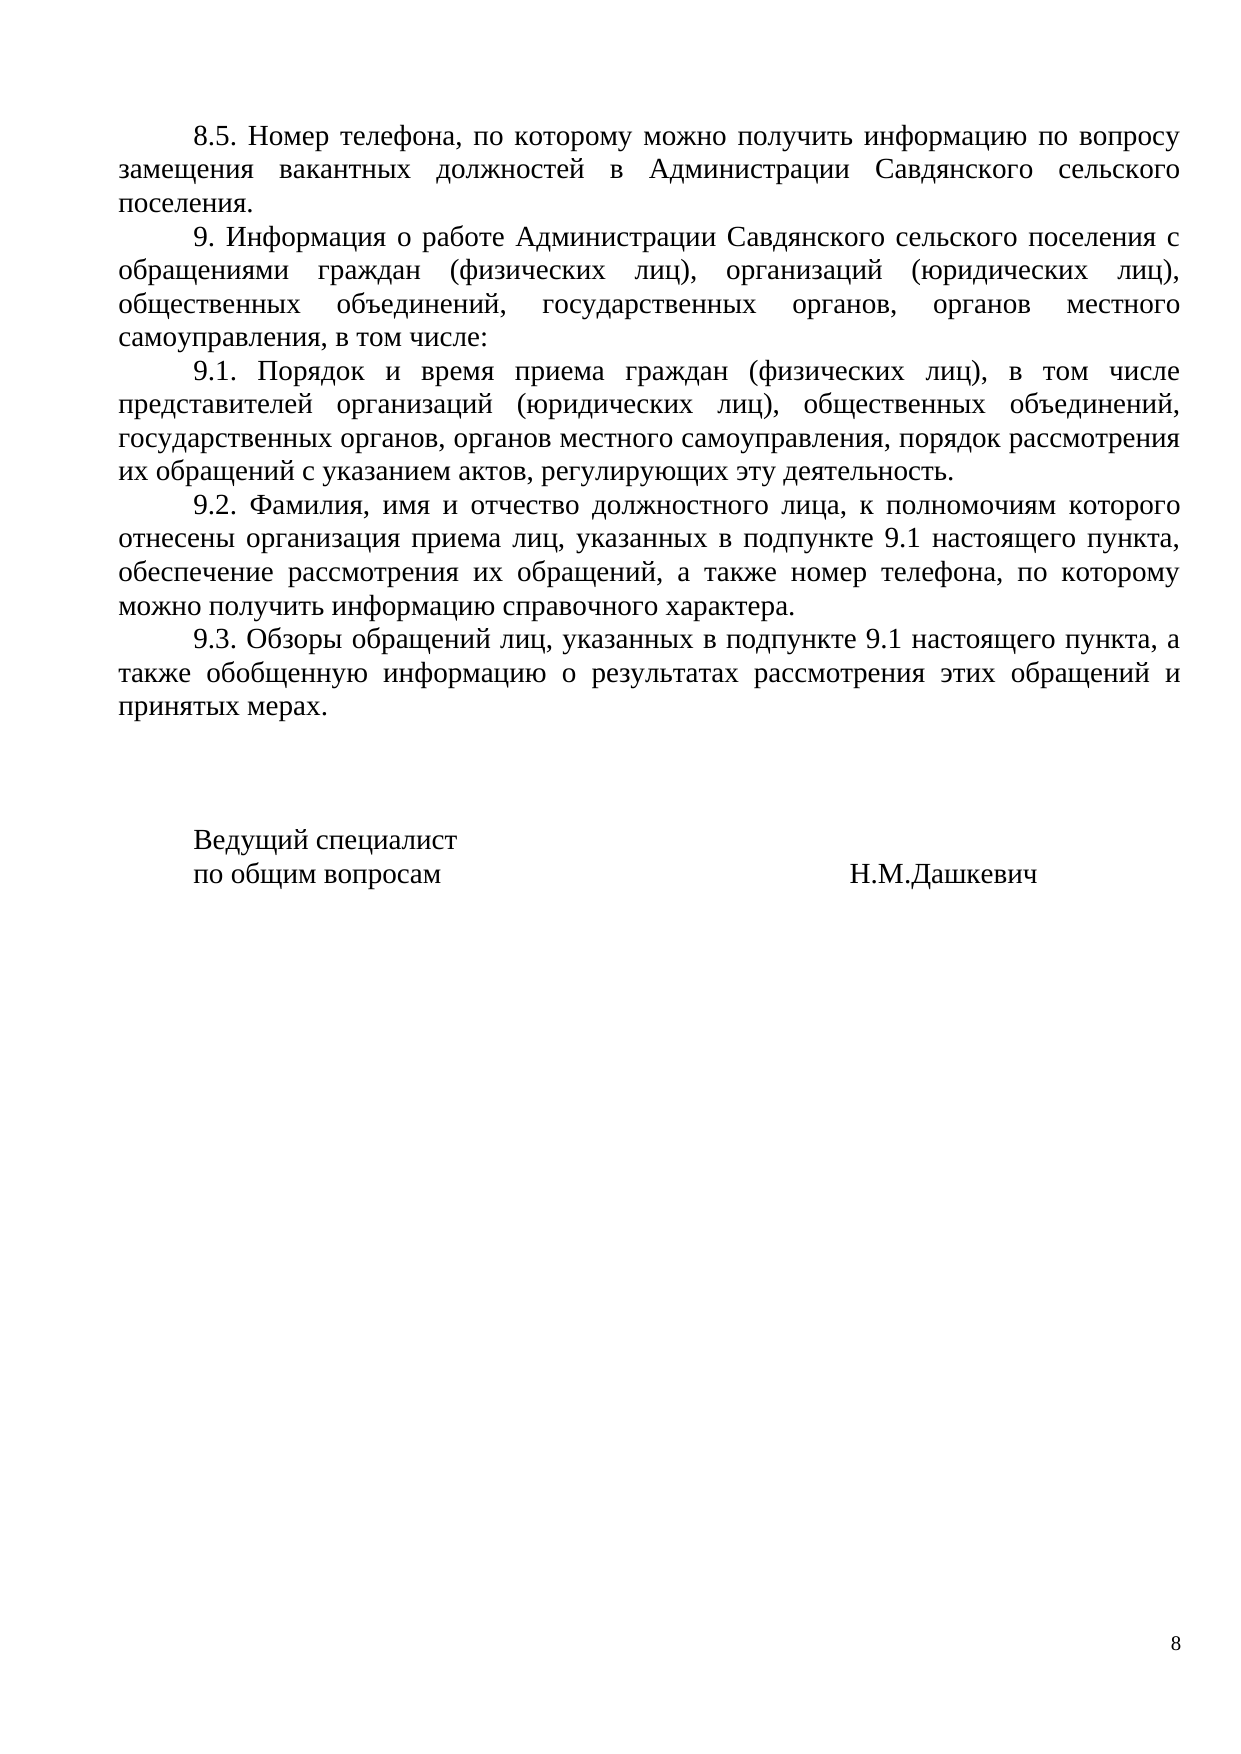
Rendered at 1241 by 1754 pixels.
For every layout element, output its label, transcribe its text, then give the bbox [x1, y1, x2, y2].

text Ведущий специалист [118, 822, 1181, 856]
text 9.2. Фамилия, имя и отчество должностного лица, к полномочиям которого отнесены организация приема лиц, указанных в подпункте 9.1 настоящего пункта, обеспечение рассмотрения их обращений, а также номер телефона, по которому можно получить информацию справочного характера. [118, 487, 1181, 621]
text 8.5. Номер телефона, по которому можно получить информацию по вопросу замещения вакантных должностей в Администрации Савдянского сельского поселения. [118, 118, 1181, 219]
text 9.1. Порядок и время приема граждан (физических лиц), в том числе представителей организаций (юридических лиц), общественных объединений, государственных органов, органов местного самоуправления, порядок рассмотрения их обращений с указанием актов, регулирующих эту деятельность. [118, 353, 1181, 487]
text по общим вопросам Н.М.Дашкевич [118, 856, 1181, 889]
text 9. Информация о работе Администрации Савдянского сельского поселения с обращениями граждан (физических лиц), организаций (юридических лиц), общественных объединений, государственных органов, органов местного самоуправления, в том числе: [118, 219, 1181, 353]
text 9.3. Обзоры обращений лиц, указанных в подпункте 9.1 настоящего пункта, а также обобщенную информацию о результатах рассмотрения этих обращений и принятых мерах. [118, 621, 1181, 722]
